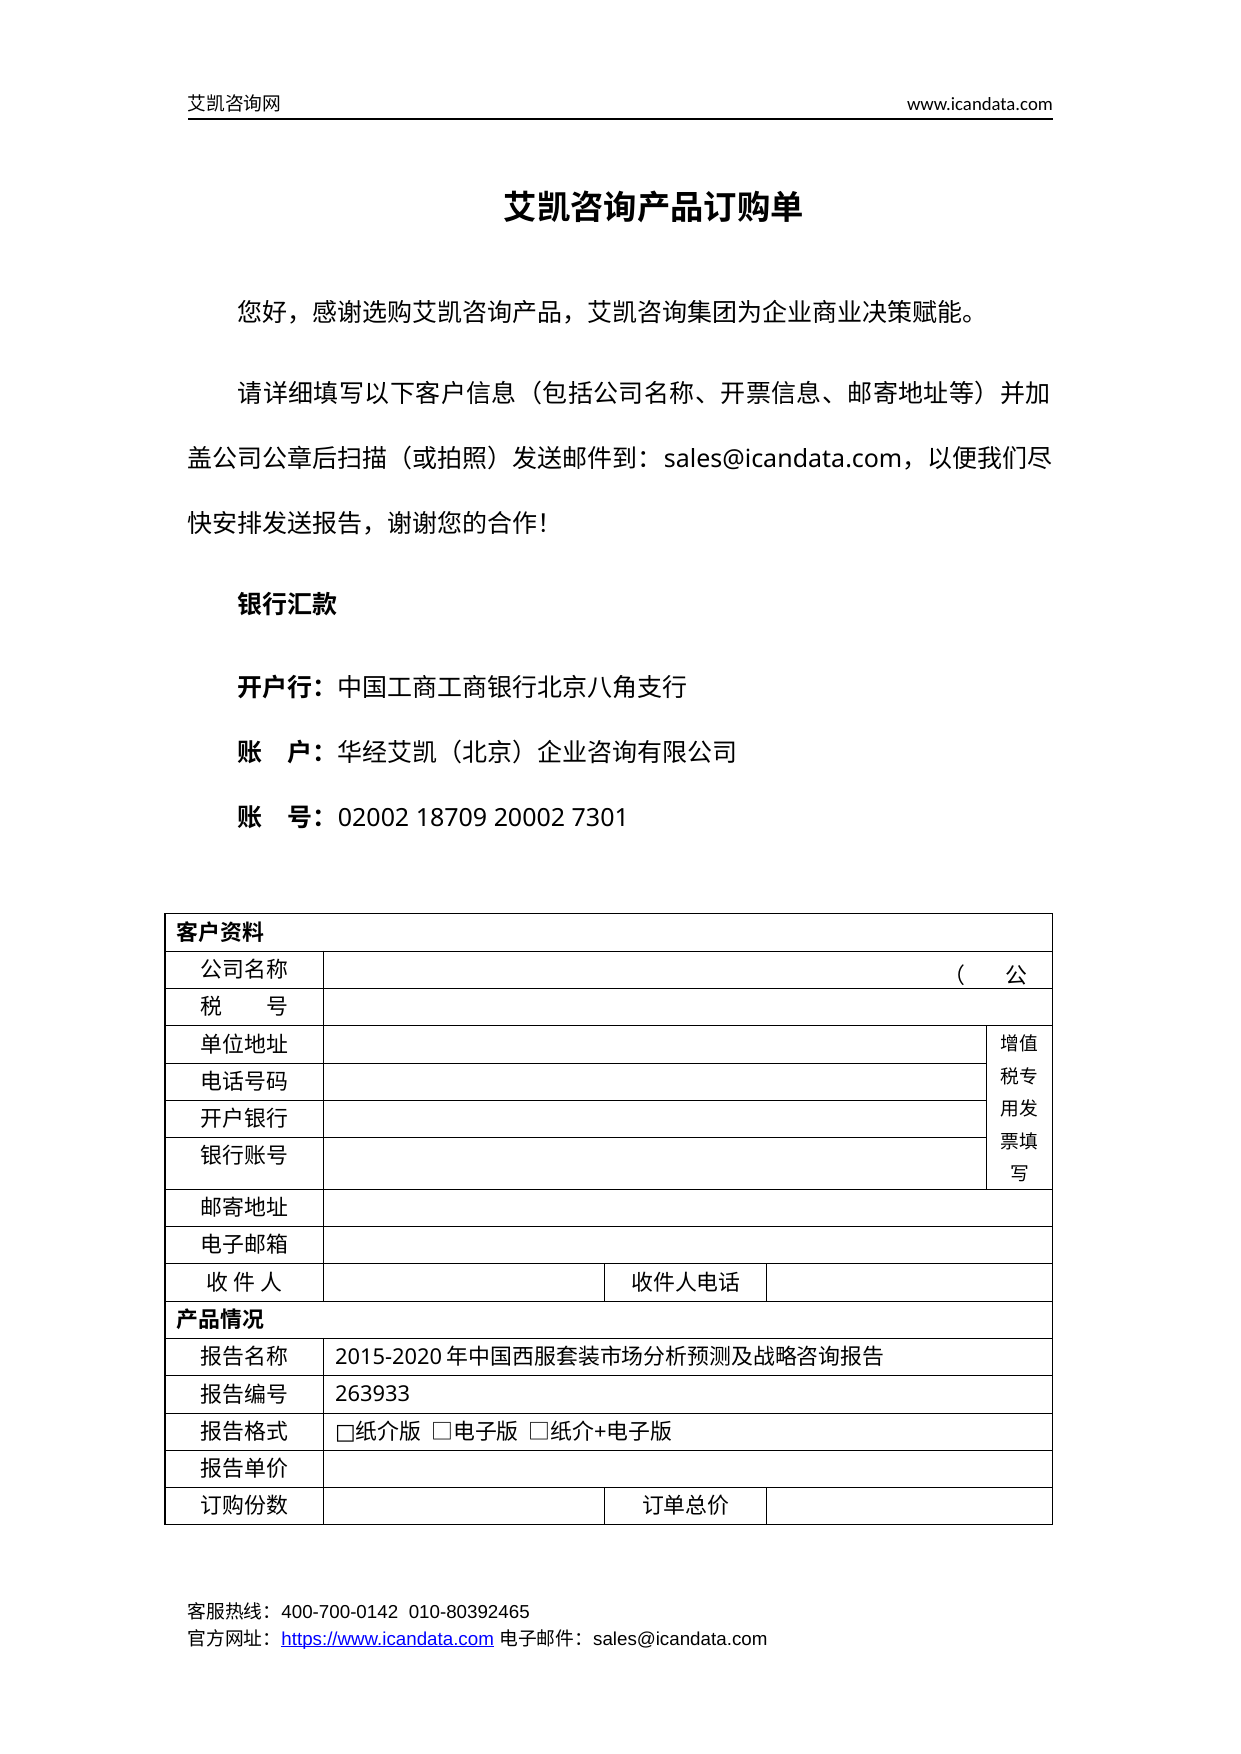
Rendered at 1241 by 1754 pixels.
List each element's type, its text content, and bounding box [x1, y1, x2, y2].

table_cell 订购份数 [166, 1488, 323, 1524]
text 艾凯咨询产品订购单 [187, 172, 1053, 237]
table_cell 增值税专用发票填写 [987, 1026, 1052, 1189]
text 您好，感谢选购艾凯咨询产品，艾凯咨询集团为企业商业决策赋能。 [187, 278, 1053, 343]
table_cell 电话号码 [166, 1064, 323, 1100]
table_cell 电子邮箱 [166, 1227, 323, 1263]
table_cell [324, 1026, 986, 1062]
table_cell [324, 1101, 986, 1137]
table_header 客户资料 [166, 914, 1052, 951]
table_cell [324, 1190, 1052, 1226]
table_cell [324, 1451, 1052, 1487]
table_cell [324, 1264, 604, 1301]
table_cell [767, 1488, 1052, 1524]
table_cell 报告编号 [166, 1376, 323, 1412]
table_cell 订单总价 [605, 1488, 766, 1524]
table_cell 税 号 [166, 989, 323, 1025]
table_cell 邮寄地址 [166, 1190, 323, 1226]
table_cell 开户银行 [166, 1101, 323, 1137]
table_cell 2015-2020年中国西服套装市场分析预测及战略咨询报告 [324, 1339, 1052, 1375]
table_cell 单位地址 [166, 1026, 323, 1062]
text 请详细填写以下客户信息（包括公司名称、开票信息、邮寄地址等）并加盖公司公章后扫描（或拍照）发送邮件到：sales@icandata.com，以便我们尽快安排发送报告，谢谢您的合作！ [187, 359, 1053, 554]
table_cell 报告格式 [166, 1414, 323, 1450]
table_cell 263933 [324, 1376, 1052, 1412]
text 开户行：中国工商工商银行北京八角支行 [187, 653, 1053, 718]
table_cell □纸介版 □电子版 □纸介+电子版 [324, 1414, 1052, 1450]
table_cell 收 件 人 [166, 1264, 323, 1301]
text 账 号：02002 18709 20002 7301 [187, 783, 1053, 848]
table_cell 收件人电话 [605, 1264, 766, 1301]
table_cell [767, 1264, 1052, 1301]
table_cell 报告单价 [166, 1451, 323, 1487]
table_cell [324, 1488, 604, 1524]
table_cell [324, 952, 1052, 988]
table_cell [324, 1064, 986, 1100]
table_cell 公司名称 [166, 952, 323, 988]
text 银行汇款 [187, 570, 1053, 635]
table_cell [324, 989, 1052, 1025]
table_cell 银行账号 [166, 1138, 323, 1189]
table_cell [324, 1227, 1052, 1263]
text 账 户：华经艾凯（北京）企业咨询有限公司 [187, 718, 1053, 783]
table_cell 报告名称 [166, 1339, 323, 1375]
table_cell 产品情况 [166, 1302, 1052, 1338]
table_cell [324, 1138, 986, 1189]
